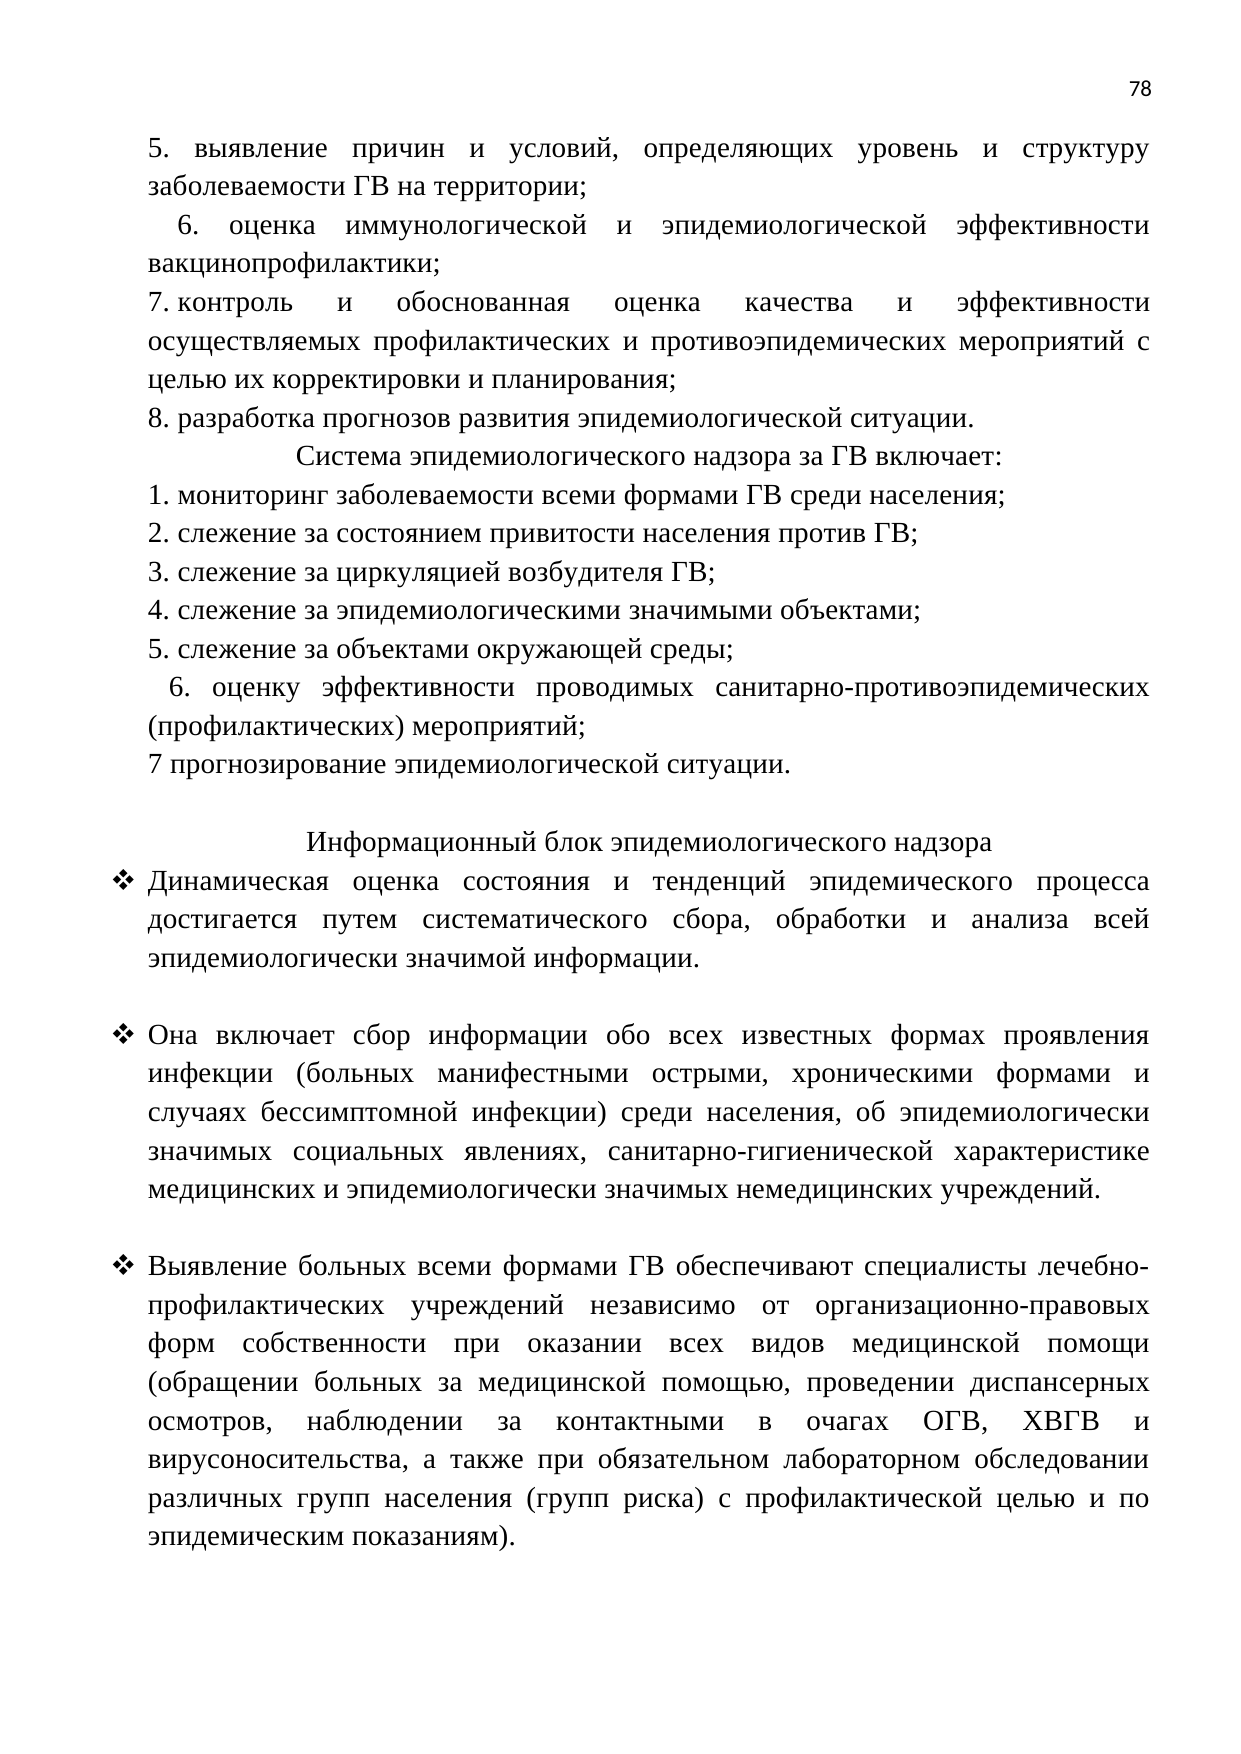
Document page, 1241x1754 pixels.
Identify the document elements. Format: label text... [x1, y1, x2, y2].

text 3. слежение за циркуляцией возбудителя ГВ; [148, 554, 1152, 587]
text Система эпидемиологического надзора за ГВ включает: [148, 438, 1152, 472]
list Выявление больных всеми формами ГВ обеспечивают специалисты лечебно-профилактических учреждений независимо от организационно-правовых форм собственности при оказании всех видов медицинской помощи (обращении больных за медицинской помощью, проведении диспансерных осмотров, наблюдении за контактными в очагах ОГВ, ХВГВ и вирусоносительства, а также при обязательном лабораторном обследовании различных групп населения (групп риска) с профилактической целью и по эпидемическим показаниям). [110, 1248, 1152, 1552]
text 1. мониторинг заболеваемости всеми формами ГВ среди населения; [148, 477, 1152, 510]
text 5. слежение за объектами окружающей среды; [148, 631, 1152, 664]
list Динамическая оценка состояния и тенденций эпидемического процесса достигается путем систематического сбора, обработки и анализа всей эпидемиологически значимой информации. [110, 863, 1152, 973]
text 6. оценка иммунологической и эпидемиологической эффективности вакцинопрофилактики; 7. контроль и обоснованная оценка качества и эффективности осуществляемых профилактических и противоэпидемических мероприятий с целью их корректировки и планирования; [148, 207, 1152, 395]
text 7 прогнозирование эпидемиологической ситуации. [148, 747, 1152, 780]
list Она включает сбор информации обо всех известных формах проявления инфекции (больных манифестными острыми, хроническими формами и случаях бессимптомной инфекции) среди населения, об эпидемиологически значимых социальных явлениях, санитарно-гигиенической характеристике медицинских и эпидемиологически значимых немедицинских учреждений. [110, 1017, 1152, 1205]
text 6. оценку эффективности проводимых санитарно-противоэпидемических (профилактических) мероприятий; [148, 669, 1152, 742]
text 4. слежение за эпидемиологическими значимыми объектами; [148, 592, 1152, 626]
text 5. выявление причин и условий, определяющих уровень и структуру заболеваемости ГВ на территории; [148, 130, 1152, 202]
text 2. слежение за состоянием привитости населения против ГВ; [148, 515, 1152, 549]
subtitle Информационный блок эпидемиологического надзора [148, 824, 1152, 858]
text 8. разработка прогнозов развития эпидемиологической ситуации. [148, 400, 1152, 433]
